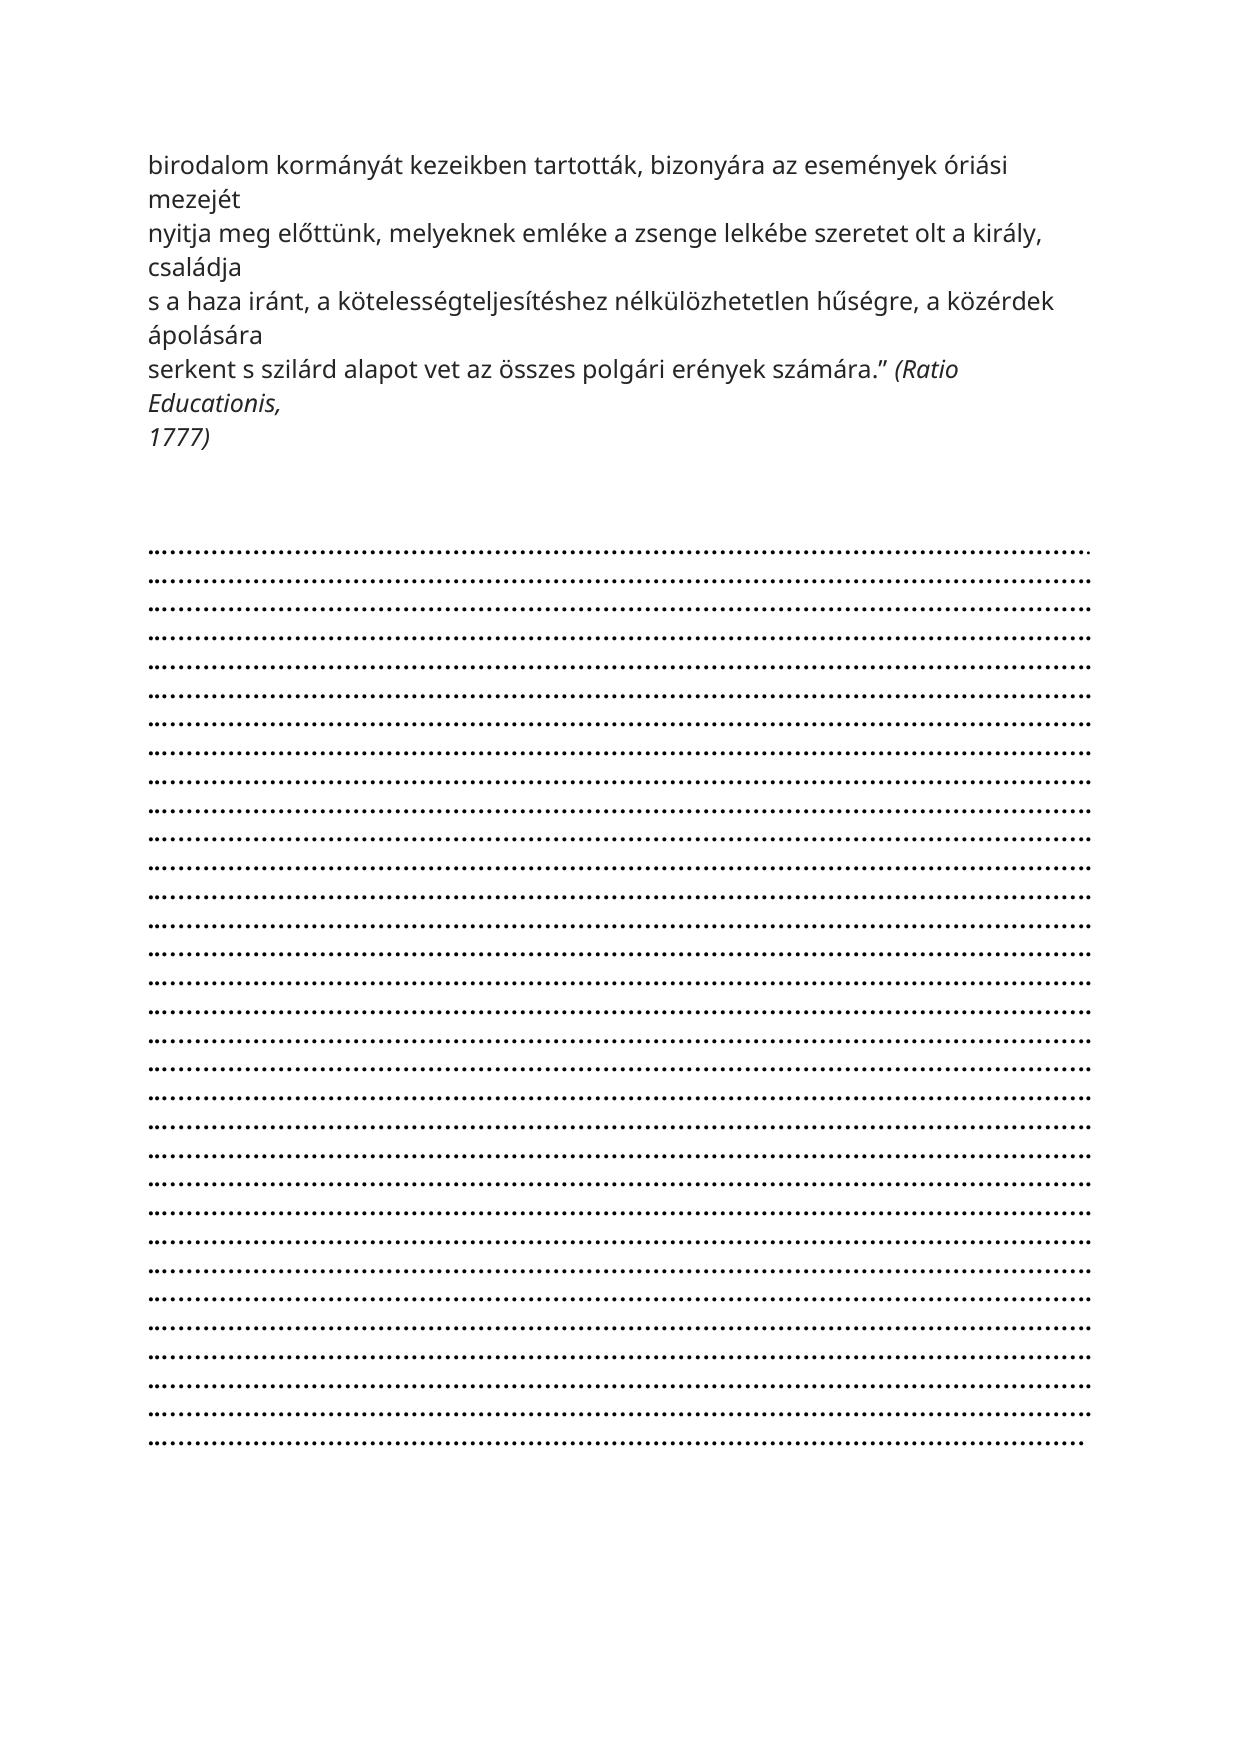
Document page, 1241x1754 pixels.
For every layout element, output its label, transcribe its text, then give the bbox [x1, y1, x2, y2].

text ..…………………………………………………………………………………………………. [148, 876, 1093, 905]
text s a haza iránt, a kötelességteljesítéshez nélkülözhetetlen hűségre, a közérdek ápolására [148, 284, 1093, 352]
text ..…………………………………………………………………………………………………. [148, 1106, 1093, 1135]
text ..…………………………………………………………………………………………………. [148, 1250, 1093, 1278]
text nyitja meg előttünk, melyeknek emléke a zsenge lelkébe szeretet olt a király, családja [148, 216, 1093, 284]
text ..…………………………………………………………………………………………………. [148, 962, 1093, 991]
text ..…………………………………………………………………………………………………. [148, 588, 1093, 617]
text ..…………………………………………………………………………………………………. [148, 560, 1093, 588]
text ..…………………………………………………………………………………………………. [148, 617, 1093, 646]
text ..…………………………………………………………………………………………………. [148, 1135, 1093, 1163]
text birodalom kormányát kezeikben tartották, bizonyára az események óriási mezejét [148, 148, 1093, 216]
text ..…………………………………………………………………………………………………. [148, 1336, 1093, 1365]
text ..…………………………………………………………………………………………………. [148, 646, 1093, 675]
text ..…………………………………………………………………………………………………. [148, 732, 1093, 761]
text ..…………………………………………………………………………………………………. [148, 761, 1093, 790]
text ..………………………………………………………………………………………………… [148, 1422, 1093, 1451]
text ..…………………………………………………………………………………………………. [148, 1365, 1093, 1393]
text ..…………………………………………………………………………………………………. [148, 1048, 1093, 1077]
text ..…………………………………………………………………………………………………. [148, 675, 1093, 703]
text ..…………………………………………………………………………………………………. [148, 1163, 1093, 1192]
text ..…………………………………………………………………………………………………. [148, 1192, 1093, 1221]
text ..…………………………………………………………………………………………………. [148, 703, 1093, 732]
text serkent s szilárd alapot vet az összes polgári erények számára.” (Ratio Educationis, [148, 352, 1093, 420]
text ..…………………………………………………………………………………………………. [148, 1278, 1093, 1307]
text ..…………………………………………………………………………………………………. [148, 1307, 1093, 1336]
text ..…………………………………………………………………………………………………. [148, 818, 1093, 847]
text ..…………………………………………………………………………………………………. [148, 933, 1093, 962]
text ..…………………………………………………………………………………………………. [148, 1221, 1093, 1250]
text ..…………………………………………………………………………………………………. [148, 905, 1093, 933]
text 1777) [148, 420, 1093, 454]
text ..…………………………………………………………………………………………………. [148, 531, 1093, 560]
text ..…………………………………………………………………………………………………. [148, 790, 1093, 818]
text ..…………………………………………………………………………………………………. [148, 1393, 1093, 1422]
text ..…………………………………………………………………………………………………. [148, 847, 1093, 876]
text ..…………………………………………………………………………………………………. [148, 1020, 1093, 1048]
text ..…………………………………………………………………………………………………. [148, 1077, 1093, 1106]
text ..…………………………………………………………………………………………………. [148, 991, 1093, 1020]
